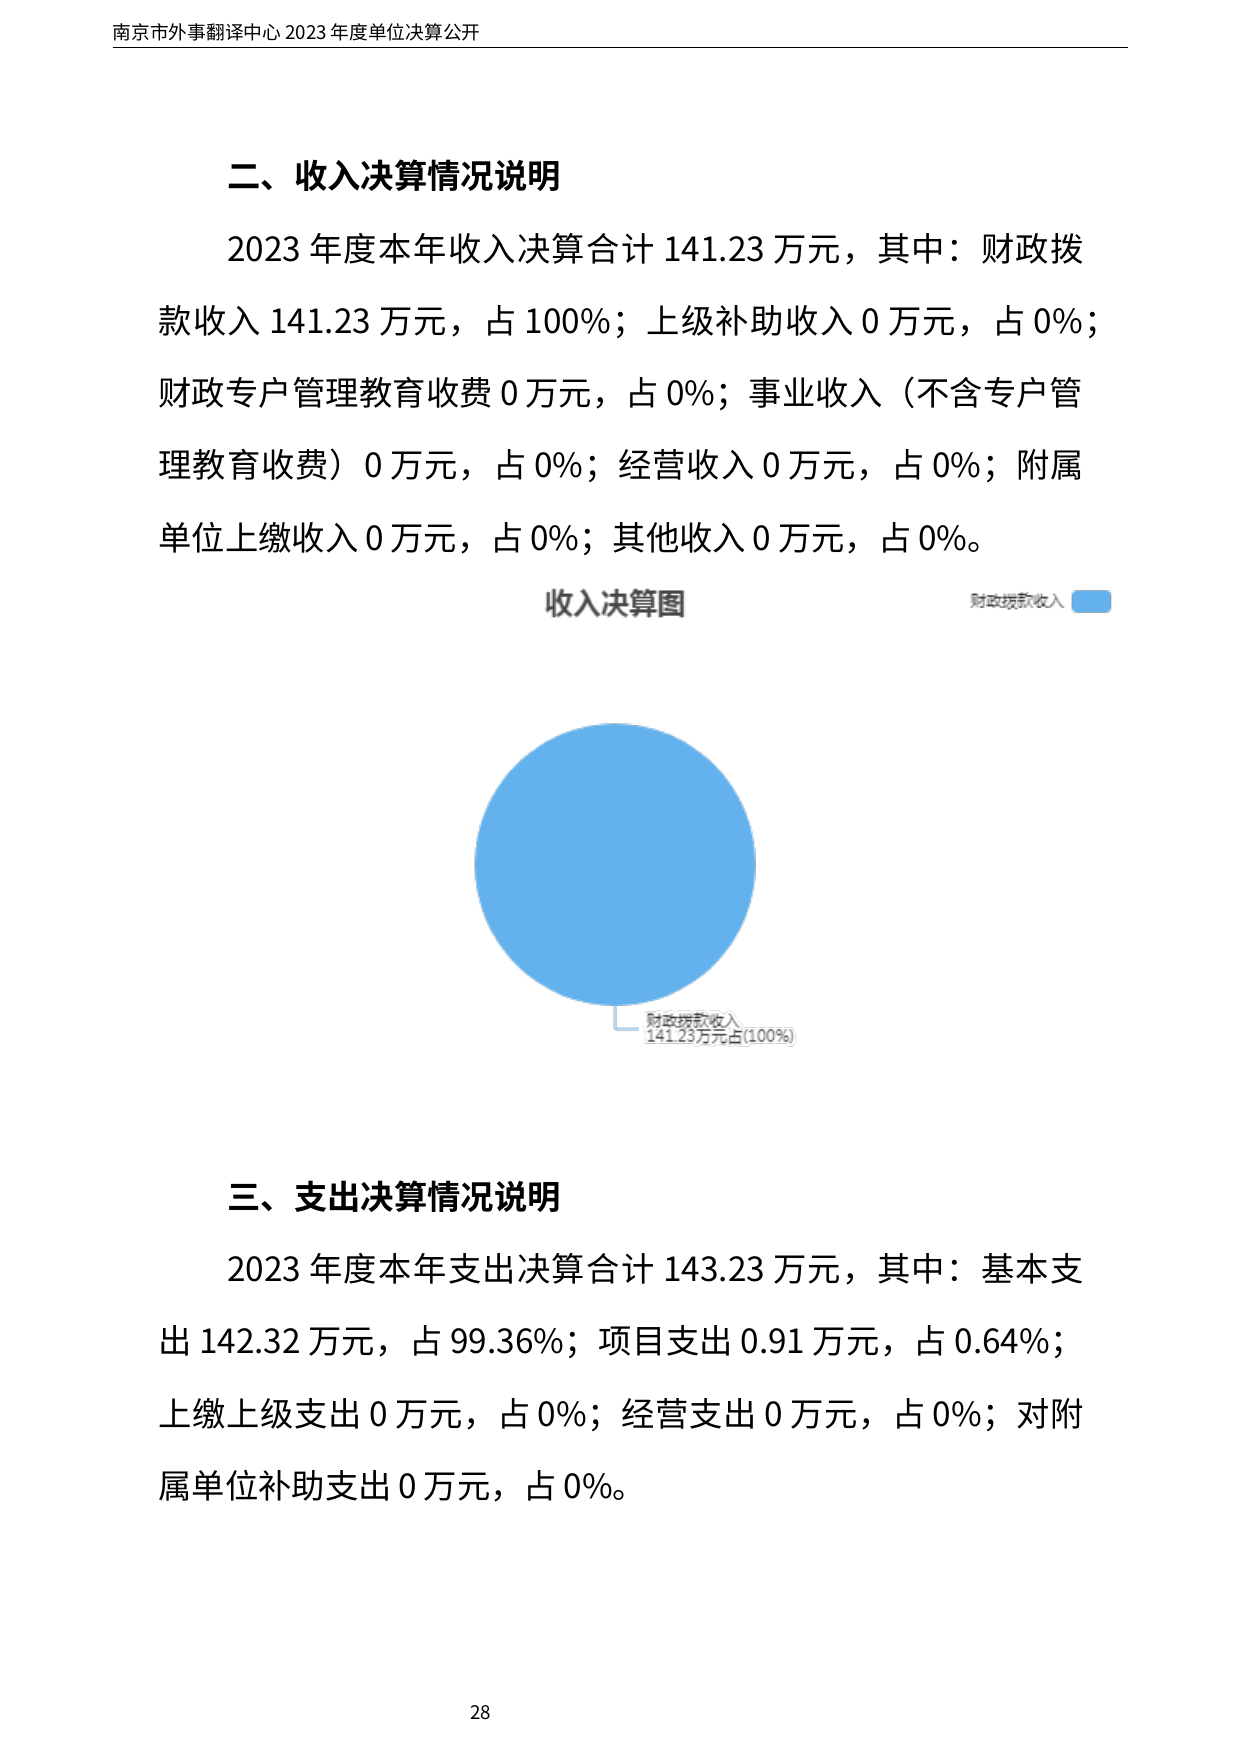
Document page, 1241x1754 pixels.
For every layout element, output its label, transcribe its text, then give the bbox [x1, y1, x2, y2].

text 2023年度本年收入决算合计141.23万元，其中：财政拨款收入141.23万元，占100%；上级补助收入0万元，占0%；财政专户管理教育收费0万元，占0%；事业收入（不含专户管理教育收费）0万元，占0%；经营收入0万元，占0%；附属单位上缴收入0万元，占0%；其他收入0万元，占0%。 [158, 222, 1084, 560]
text 三、支出决算情况说明 [158, 1171, 1084, 1219]
text 2023年度本年支出决算合计143.23万元，其中：基本支出142.32万元，占99.36%；项目支出0.91万元，占0.64%；上缴上级支出0万元，占0%；经营支出0万元，占0%；对附属单位补助支出0万元，占0%。 [158, 1243, 1084, 1508]
picture [112, 583, 1119, 1147]
text 二、收入决算情况说明 [158, 150, 1084, 198]
